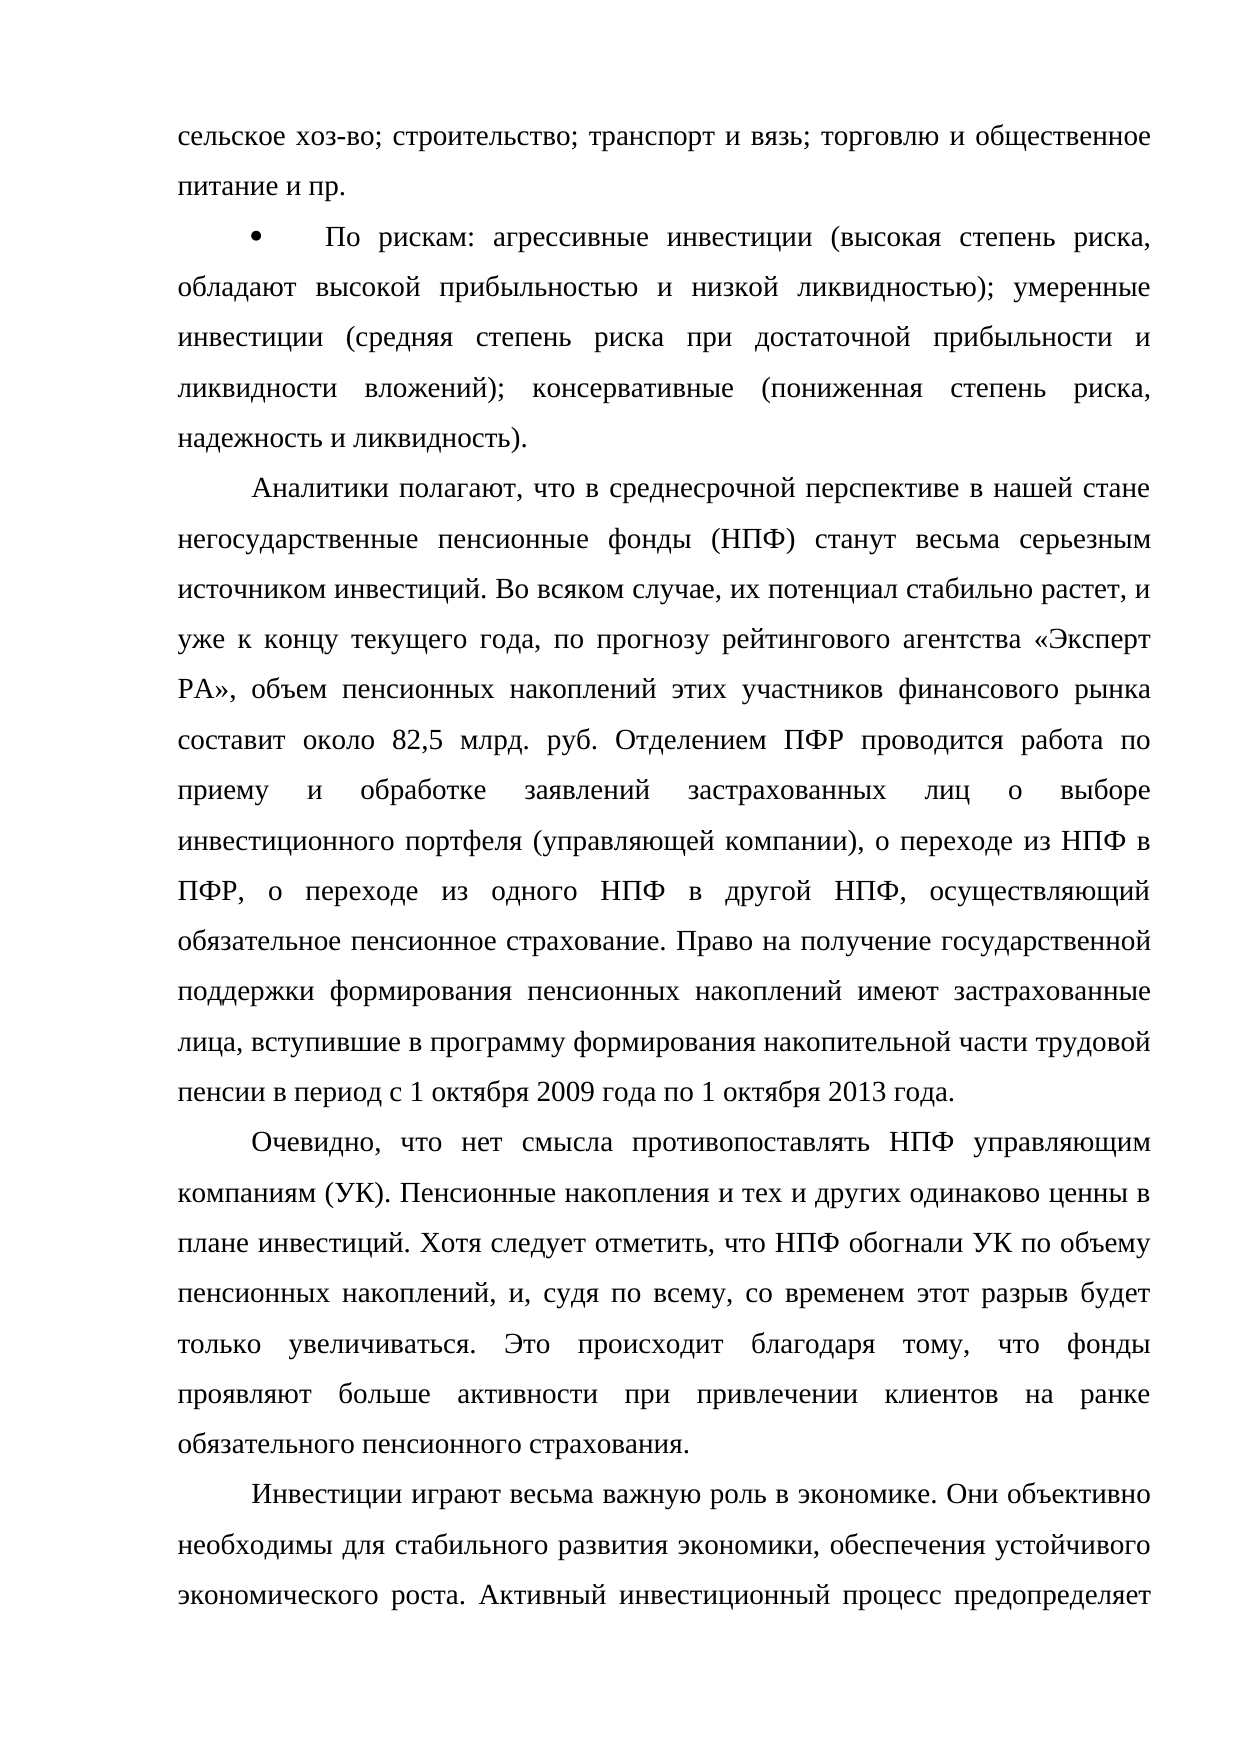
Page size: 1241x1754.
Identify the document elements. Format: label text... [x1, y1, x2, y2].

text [177, 1477, 1152, 1611]
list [177, 118, 1152, 202]
text Очевидно, что нет смысла противопоставлять НПФ управляющим компаниям (УК). Пенсионные накопления и тех и других одинаково ценны в плане инвестиций. Хотя следует отметить, что НПФ обогнали УК по объему пенсионных накоплений, и, судя по всему, со временем этот разрыв будет только увеличиваться. Это происходит благодаря тому, что фонды проявляют больше активности при привлечении клиентов на ранке обязательного пенсионного страхования. [177, 1124, 1152, 1460]
list По рискам: агрессивные инвестиции (высокая степень риска, обладают высокой прибыльностью и низкой ликвидностью); умеренные инвестиции (средняя степень риска при достаточной прибыльности и ликвидности вложений); консервативные (пониженная степень риска, надежность и ликвидность). [177, 219, 1152, 454]
text Аналитики полагают, что в среднесрочной перспективе в нашей стане негосударственные пенсионные фонды (НПФ) станут весьма серьезным источником инвестиций. Во всяком случае, их потенциал стабильно растет, и уже к концу текущего года, по прогнозу рейтингового агентства «Эксперт РА», объем пенсионных накоплений этих участников финансового рынка составит около 82,5 млрд. руб. Отделением ПФР проводится работа по приему и обработке заявлений застрахованных лиц о выборе инвестиционного портфеля (управляющей компании), о переходе из НПФ в ПФР, о переходе из одного НПФ в другой НПФ, осуществляющий обязательное пенсионное страхование. Право на получение государственной поддержки формирования пенсионных накоплений имеют застрахованные лица, вступившие в программу формирования накопительной части трудовой пенсии в период с по . [177, 470, 1152, 1108]
